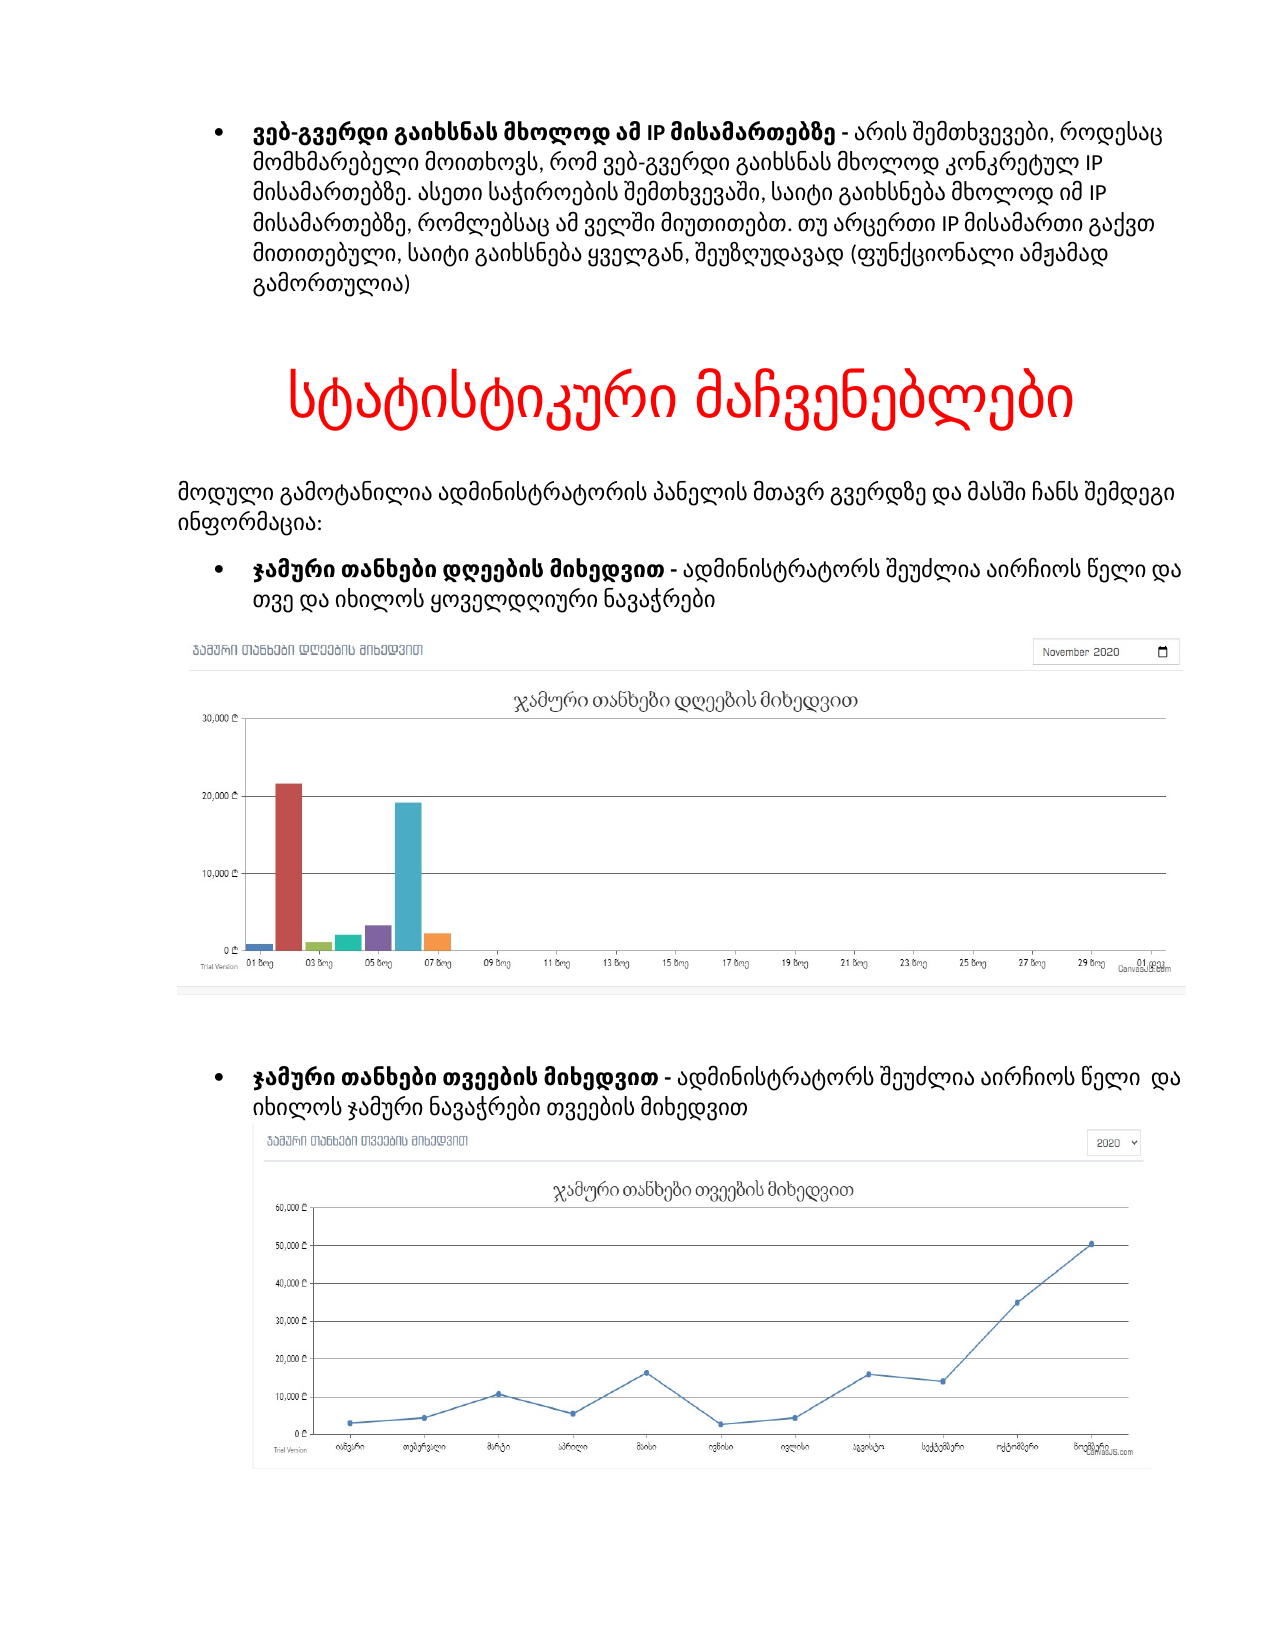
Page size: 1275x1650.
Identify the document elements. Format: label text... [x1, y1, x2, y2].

list ჯამური თანხები თვეების მიხედვით - ადმინისტრატორს შეუძლია აირჩიოს წელი და იხილოს ჯამური ნავაჭრები თვეების მიხედვით [215, 1063, 1186, 1122]
title სტატისტიკური მაჩვენებლები [177, 363, 1186, 431]
picture [252, 1123, 1151, 1469]
picture [177, 631, 1186, 998]
text მოდული გამოტანილია ადმინისტრატორის პანელის მთავრ გვერდზე და მასში ჩანს შემდეგი ინფორმაცია: [177, 478, 1186, 536]
list ვებ-გვერდი გაიხსნას მხოლოდ ამ IP მისამართებზე - არის შემთხვევები, როდესაც მომხმარებელი მოითხოვს, რომ ვებ-გვერდი გაიხსნას მხოლოდ კონკრეტულ IP მისამართებზე. ასეთი საჭიროების შემთხვევაში, საიტი გაიხსნება მხოლოდ იმ IP მისამართებზე, რომლებსაც ამ ველში მიუთითებთ. თუ არცერთი IP მისამართი გაქვთ მითითებული, საიტი გაიხსნება ყველგან, შეუზღუდავად (ფუნქციონალი ამჟამად გამორთულია) [215, 118, 1186, 297]
list ჯამური თანხები დღეების მიხედვით - ადმინისტრატორს შეუძლია აირჩიოს წელი და თვე და იხილოს ყოველდღიური ნავაჭრები [215, 555, 1186, 613]
